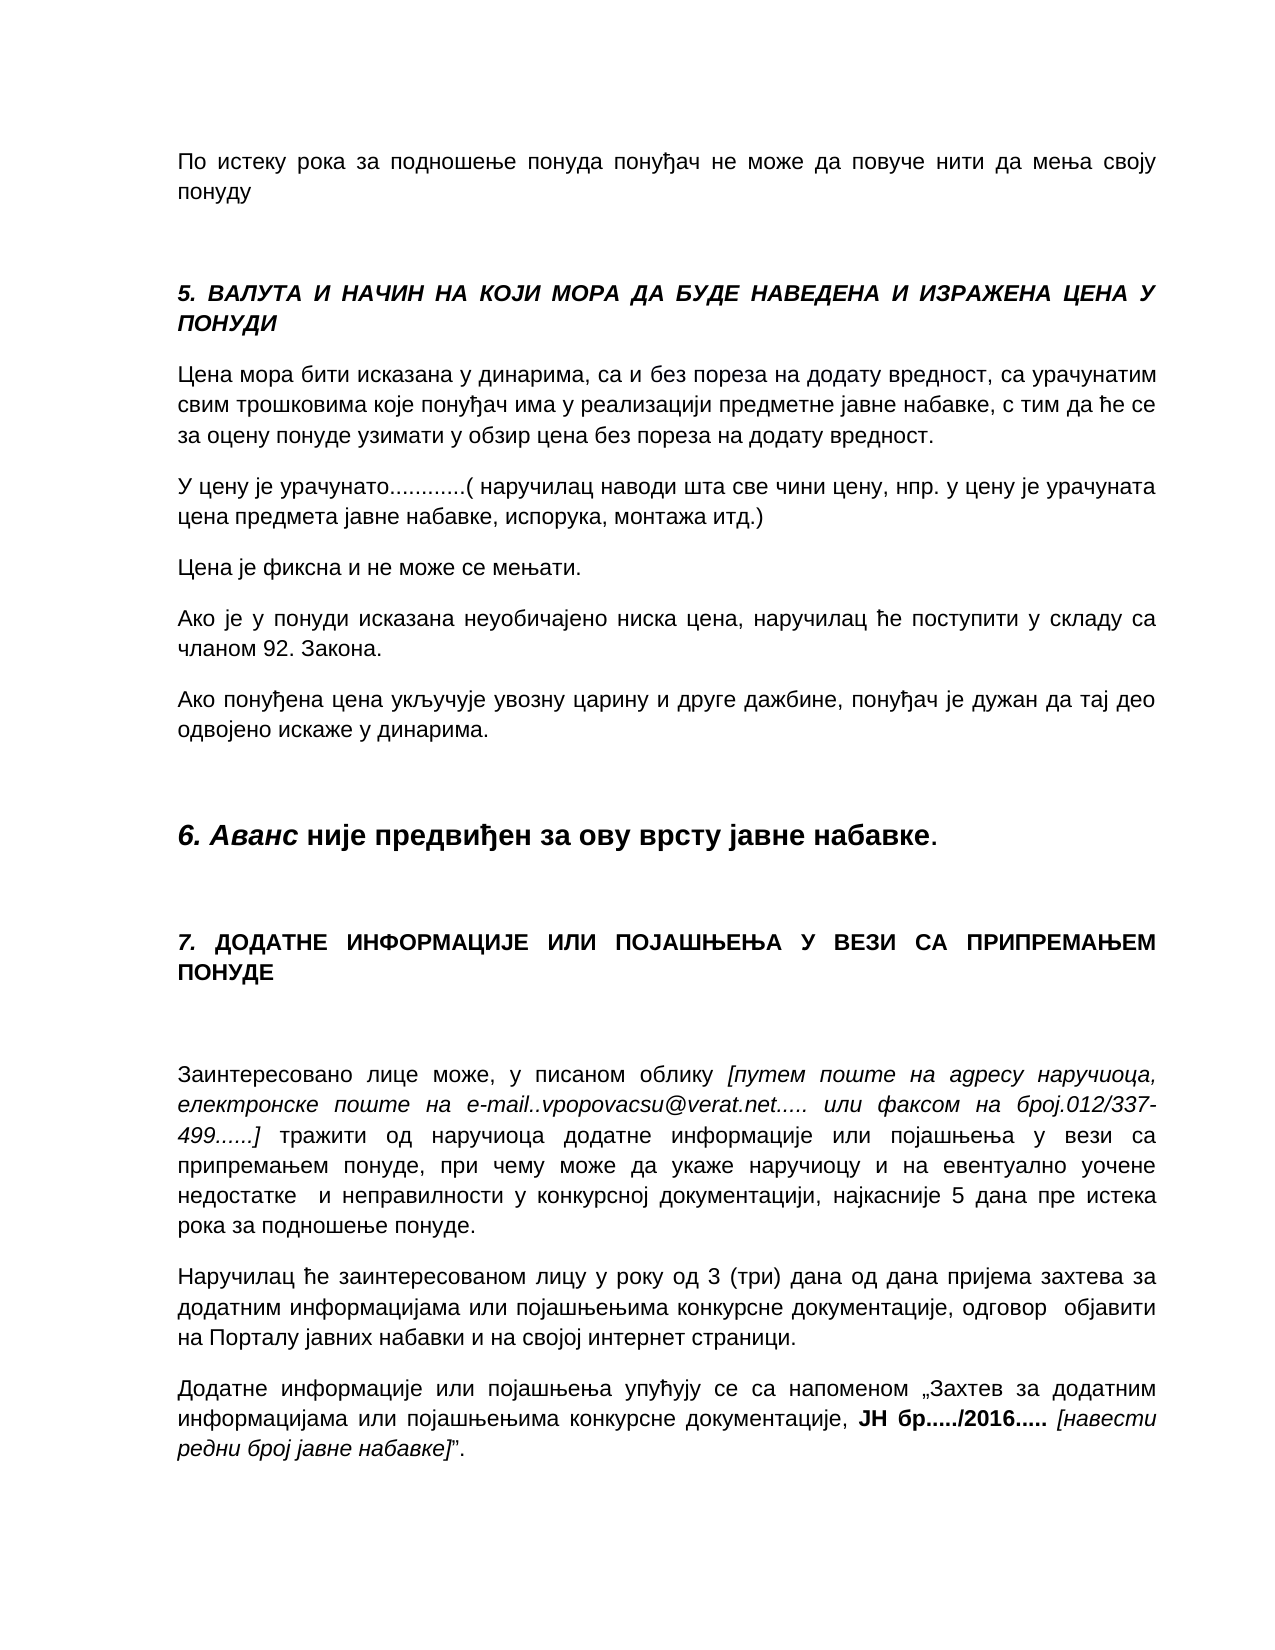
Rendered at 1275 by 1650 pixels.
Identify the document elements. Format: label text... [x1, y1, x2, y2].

text Цена мора бити исказана у динарима, са и без пореза на додату вредност, са урачунатим свим трошковима које понуђач има у реализацији предметне јавне набавке, с тим да ће се за оцену понуде узимати у обзир цена без пореза на додату вредност. [177, 361, 1157, 448]
text Заинтересовано лице може, у писаном облику [путем поште на адресу наручиоца, електронске поште на e-mail..vpopovacsu@verat.net..... или факсом на број.012/337-499......] тражити од наручиоца додатне информације или појашњења у вези са припремањем понуде, при чему може да укаже наручиоцу и на евентуално уочене недостатке и неправилности у конкурсној документацији, најкасније 5 дана пре истека рока за подношење понуде. [177, 1061, 1157, 1238]
text Ако понуђена цена укључује увозну царину и друге дажбине, понуђач је дужан да тај део одвојено искаже у динарима. [177, 686, 1157, 743]
text Цена је фиксна и не може се мењати. [177, 554, 1157, 580]
text 6. Аванс није предвиђен за ову врсту јавне набавке. [177, 818, 1157, 852]
text У цену је урачунато............( наручилац наводи шта све чини цену, нпр. у цену је урачуната цена предмета јавне набавке, испорука, монтажа итд.) [177, 473, 1157, 529]
text 7. ДОДАТНЕ ИНФОРМАЦИЈЕ ИЛИ ПОЈАШЊЕЊА У ВЕЗИ СА ПРИПРЕМАЊЕМ ПОНУДЕ [177, 929, 1157, 985]
text 5. ВАЛУТА И НАЧИН НА КОЈИ МОРА ДА БУДЕ НАВЕДЕНА И ИЗРАЖЕНА ЦЕНА У ПОНУДИ [177, 280, 1157, 336]
text Ако је у понуди исказана неуобичајено ниска цена, наручилац ће поступити у складу са чланом 92. Закона. [177, 605, 1157, 661]
text Додатне информације или појашњења упућују се са напоменом „Захтев за додатним информацијама или појашњењима конкурсне документације, ЈН бр...../2016..... [навести редни број јавне набавкe]”. [177, 1375, 1157, 1461]
text Наручилац ће заинтересованом лицу у року од 3 (три) дана од дана пријема захтева за додатним информацијама или појашњењима конкурсне документације, одговор објавити на Порталу јавних набавки и на својој интернет страници. [177, 1263, 1157, 1350]
text По истеку рока за подношење понуда понуђач не може да повуче нити да мења своју понуду [177, 148, 1157, 204]
